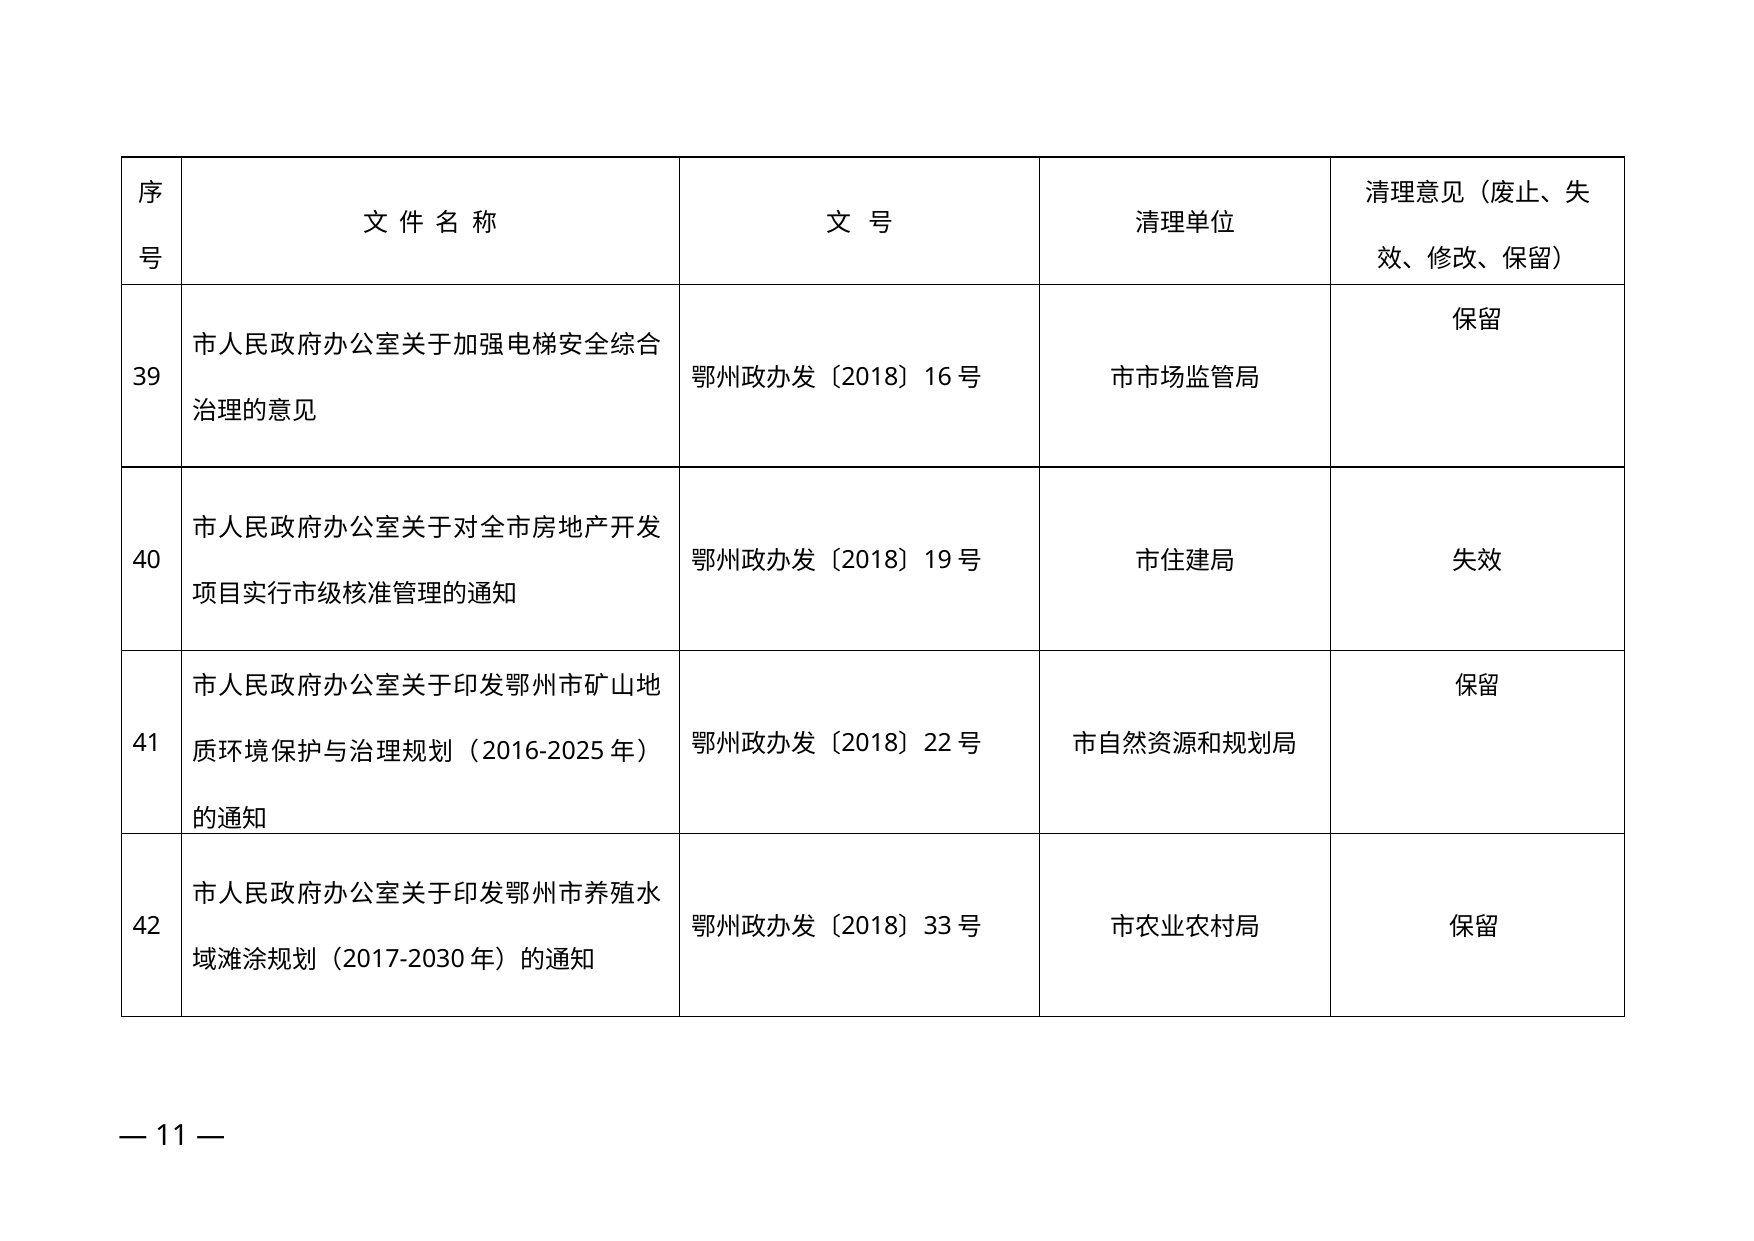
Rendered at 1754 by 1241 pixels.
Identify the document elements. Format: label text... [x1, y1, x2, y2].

table_cell 市住建局 [1040, 468, 1330, 649]
table_cell 鄂州政办发〔2018〕19号 [680, 468, 1039, 649]
table_header 序号 [122, 158, 181, 283]
table_cell [122, 468, 181, 649]
table_cell 鄂州政办发〔2018〕33号 [680, 834, 1039, 1016]
table_cell 失效 [1331, 468, 1624, 649]
table_cell 保留 [1331, 285, 1624, 466]
table_header 清理单位 [1040, 158, 1330, 283]
table_cell 市农业农村局 [1040, 834, 1330, 1016]
table_cell 市自然资源和规划局 [1040, 651, 1330, 832]
table_cell [122, 834, 181, 1016]
table_cell 市人民政府办公室关于对全市房地产开发项目实行市级核准管理的通知 [182, 468, 679, 649]
table_header 文 号 [680, 158, 1039, 283]
table_cell 保留 [1331, 834, 1624, 1016]
table_cell 鄂州政办发〔2018〕16号 [680, 285, 1039, 466]
table_cell 市市场监管局 [1040, 285, 1330, 466]
table_cell [122, 285, 181, 466]
table_header 文 件 名 称 [182, 158, 679, 283]
table_cell 市人民政府办公室关于印发鄂州市矿山地质环境保护与治理规划（2016-2025年）的通知 [182, 651, 679, 832]
table_cell 市人民政府办公室关于印发鄂州市养殖水域滩涂规划（2017-2030年）的通知 [182, 834, 679, 1016]
table_cell [122, 651, 181, 832]
table_cell 保留 [1331, 651, 1624, 832]
table_cell 鄂州政办发〔2018〕22号 [680, 651, 1039, 832]
table_cell 市人民政府办公室关于加强电梯安全综合治理的意见 [182, 285, 679, 466]
table_header 清理意见（废止、失效、修改、保留） [1331, 158, 1624, 283]
